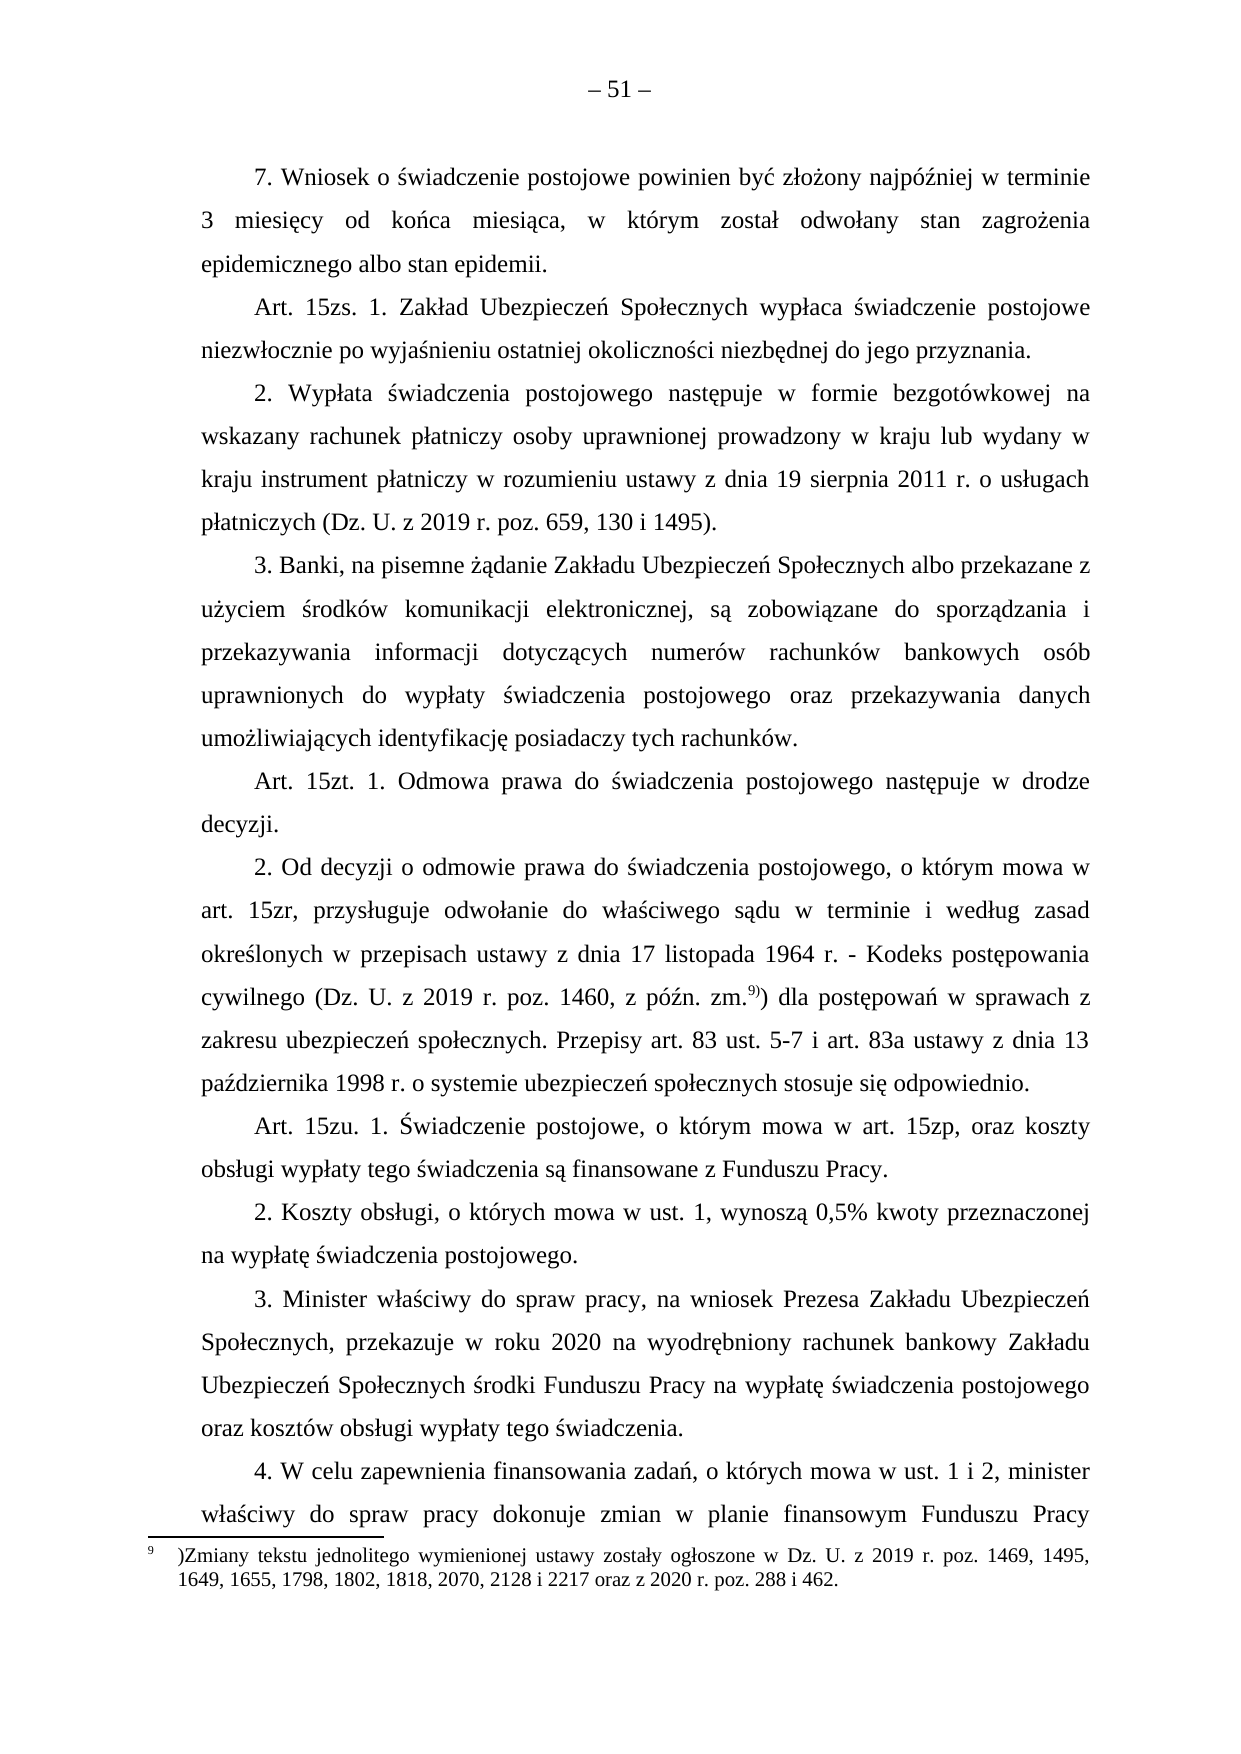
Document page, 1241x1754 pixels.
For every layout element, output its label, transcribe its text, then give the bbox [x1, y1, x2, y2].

text Art. 15zt. 1. Odmowa prawa do świadczenia postojowego następuje w drodze decyzji. [201, 766, 1091, 838]
text 3. Minister właściwy do spraw pracy, na wniosek Prezesa Zakładu Ubezpieczeń Społecznych, przekazuje w roku 2020 na wyodrębniony rachunek bankowy Zakładu Ubezpieczeń Społecznych środki Funduszu Pracy na wypłatę świadczenia postojowego oraz kosztów obsługi wypłaty tego świadczenia. [201, 1284, 1091, 1442]
text 3. Banki, na pisemne żądanie Zakładu Ubezpieczeń Społecznych albo przekazane z użyciem środków komunikacji elektronicznej, są zobowiązane do sporządzania i przekazywania informacji dotyczących numerów rachunków bankowych osób uprawnionych do wypłaty świadczenia postojowego oraz przekazywania danych umożliwiających identyfikację posiadaczy tych rachunków. [201, 551, 1091, 752]
text 2. Wypłata świadczenia postojowego następuje w formie bezgotówkowej na wskazany rachunek płatniczy osoby uprawnionej prowadzony w kraju lub wydany w kraju instrument płatniczy w rozumieniu ustawy z dnia 19 sierpnia 2011 r. o usługach płatniczych (Dz. U. z 2019 r. poz. 659, 130 i 1495). [201, 378, 1091, 536]
text Art. 15zs. 1. Zakład Ubezpieczeń Społecznych wypłaca świadczenie postojowe niezwłocznie po wyjaśnieniu ostatniej okoliczności niezbędnej do jego przyznania. [201, 292, 1091, 364]
text 2. Od decyzji o odmowie prawa do świadczenia postojowego, o którym mowa w art. 15zr, przysługuje odwołanie do właściwego sądu w terminie i według zasad określonych w przepisach ustawy z dnia 17 listopada 1964 r. - Kodeks postępowania cywilnego (Dz. U. z 2019 r. poz. 1460, z późn. zm.)) dla postępowań w sprawach z zakresu ubezpieczeń społecznych. Przepisy art. 83 ust. 5-7 i art. 83a ustawy z dnia 13 października 1998 r. o systemie ubezpieczeń społecznych stosuje się odpowiednio. [201, 852, 1091, 1097]
text 7. Wniosek o świadczenie postojowe powinien być złożony najpóźniej w terminie 3 miesięcy od końca miesiąca, w którym został odwołany stan zagrożenia epidemicznego albo stan epidemii. [201, 162, 1091, 277]
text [201, 1456, 1091, 1528]
text Art. 15zu. 1. Świadczenie postojowe, o którym mowa w art. 15zp, oraz koszty obsługi wypłaty tego świadczenia są finansowane z Funduszu Pracy. [201, 1111, 1091, 1183]
text 2. Koszty obsługi, o których mowa w ust. 1, wynoszą 0,5% kwoty przeznaczonej na wypłatę świadczenia postojowego. [201, 1197, 1091, 1269]
